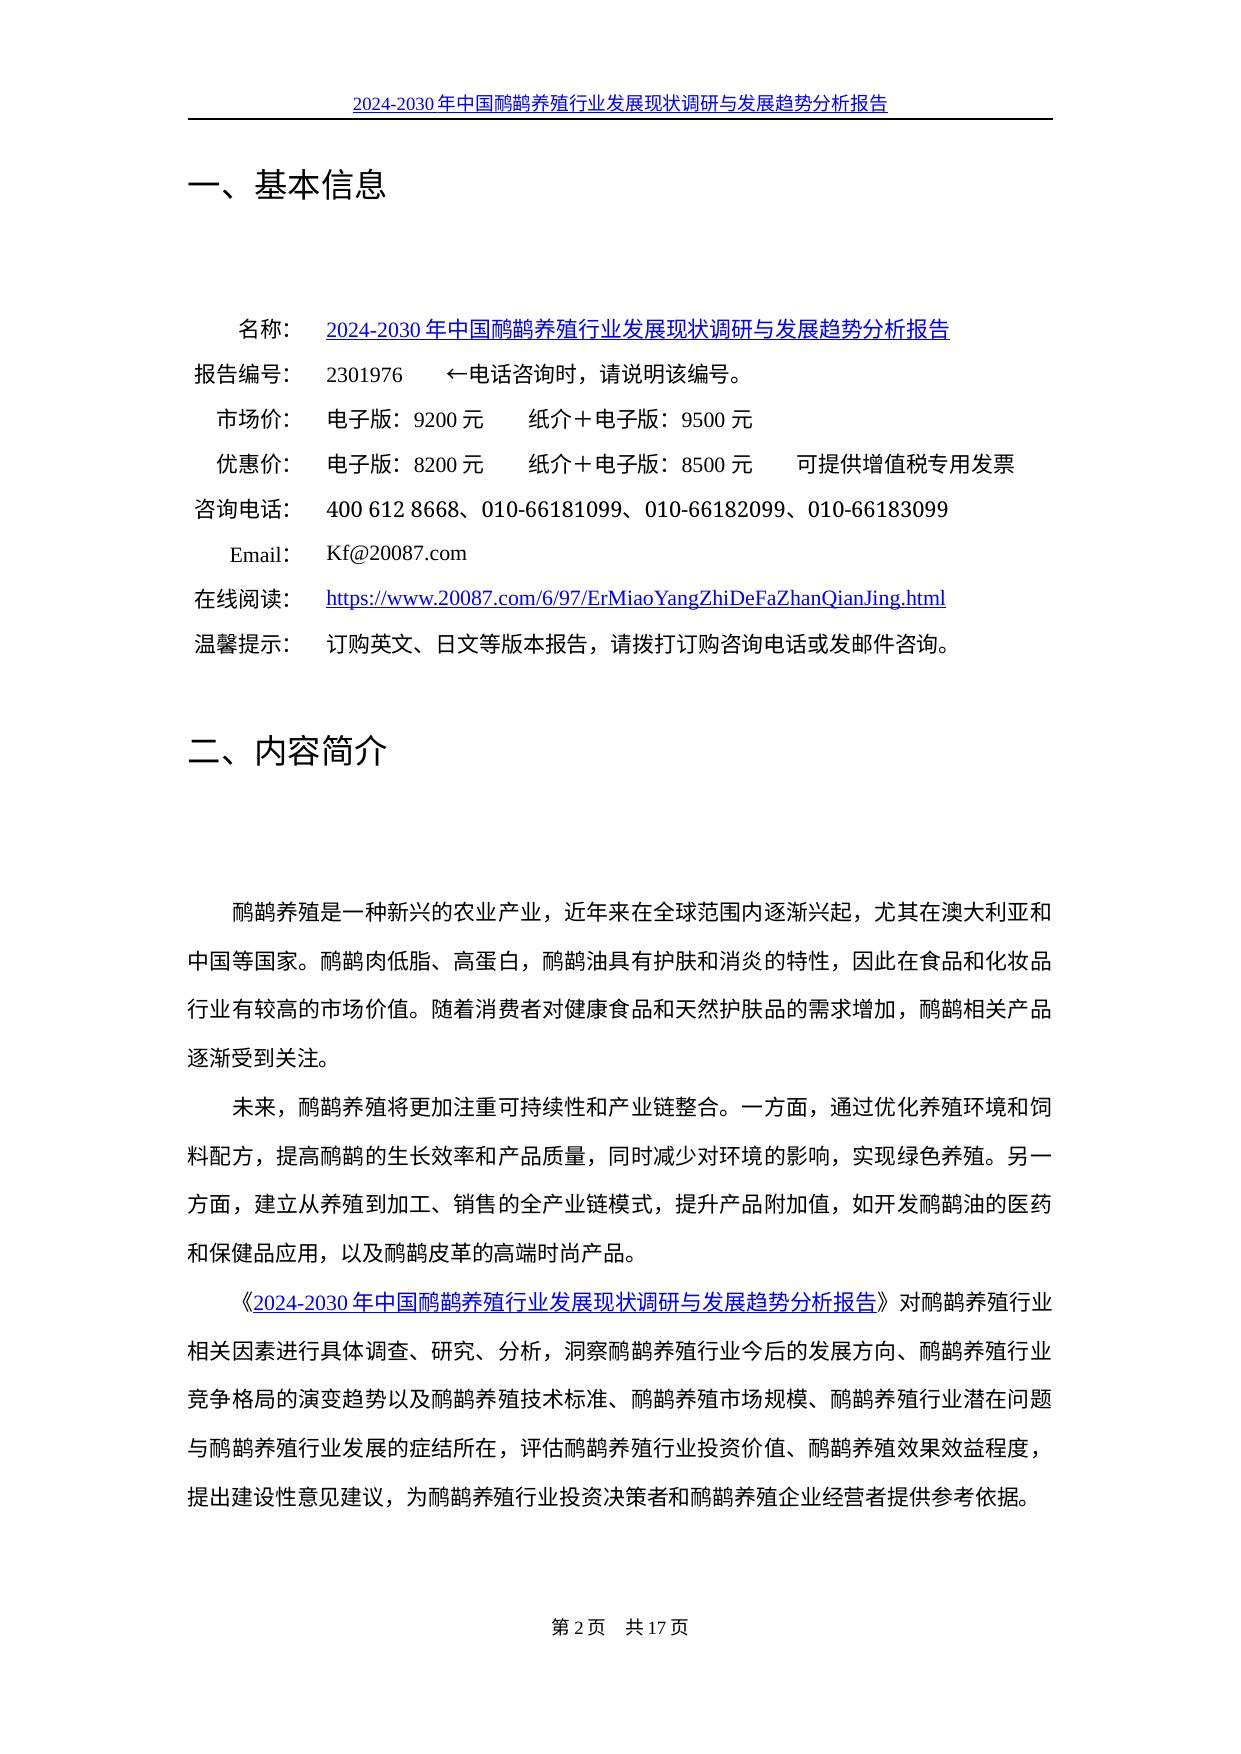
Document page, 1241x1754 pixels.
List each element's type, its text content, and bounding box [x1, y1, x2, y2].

table_cell 温馨提示： [167, 627, 315, 672]
table_cell Kf@20087.com [315, 537, 1073, 582]
table_cell 在线阅读： [167, 582, 315, 627]
table_cell 2301976 ←电话咨询时，请说明该编号。 [315, 357, 1073, 402]
table_header 2024-2030年中国鸸鹋养殖行业发展现状调研与发展趋势分析报告 [315, 312, 1073, 357]
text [187, 894, 1053, 1512]
table_header 名称： [167, 312, 315, 357]
title 二、内容简介 [187, 717, 1053, 782]
table_cell 订购英文、日文等版本报告，请拨打订购咨询电话或发邮件咨询。 [315, 627, 1073, 672]
title 一、基本信息 [187, 150, 1053, 215]
table_cell 电子版：8200 元 纸介＋电子版：8500 元 可提供增值税专用发票 [315, 447, 1073, 492]
table_cell 市场价： [167, 402, 315, 447]
table_cell 400 612 8668、010-66181099、010-66182099、010-66183099 [315, 492, 1073, 537]
table_cell 报告编号： [167, 357, 315, 402]
table_cell 优惠价： [167, 447, 315, 492]
table_cell [315, 582, 1073, 627]
table_cell 电子版：9200 元 纸介＋电子版：9500 元 [315, 402, 1073, 447]
table_cell 咨询电话： [167, 492, 315, 537]
table_cell Email： [167, 537, 315, 582]
